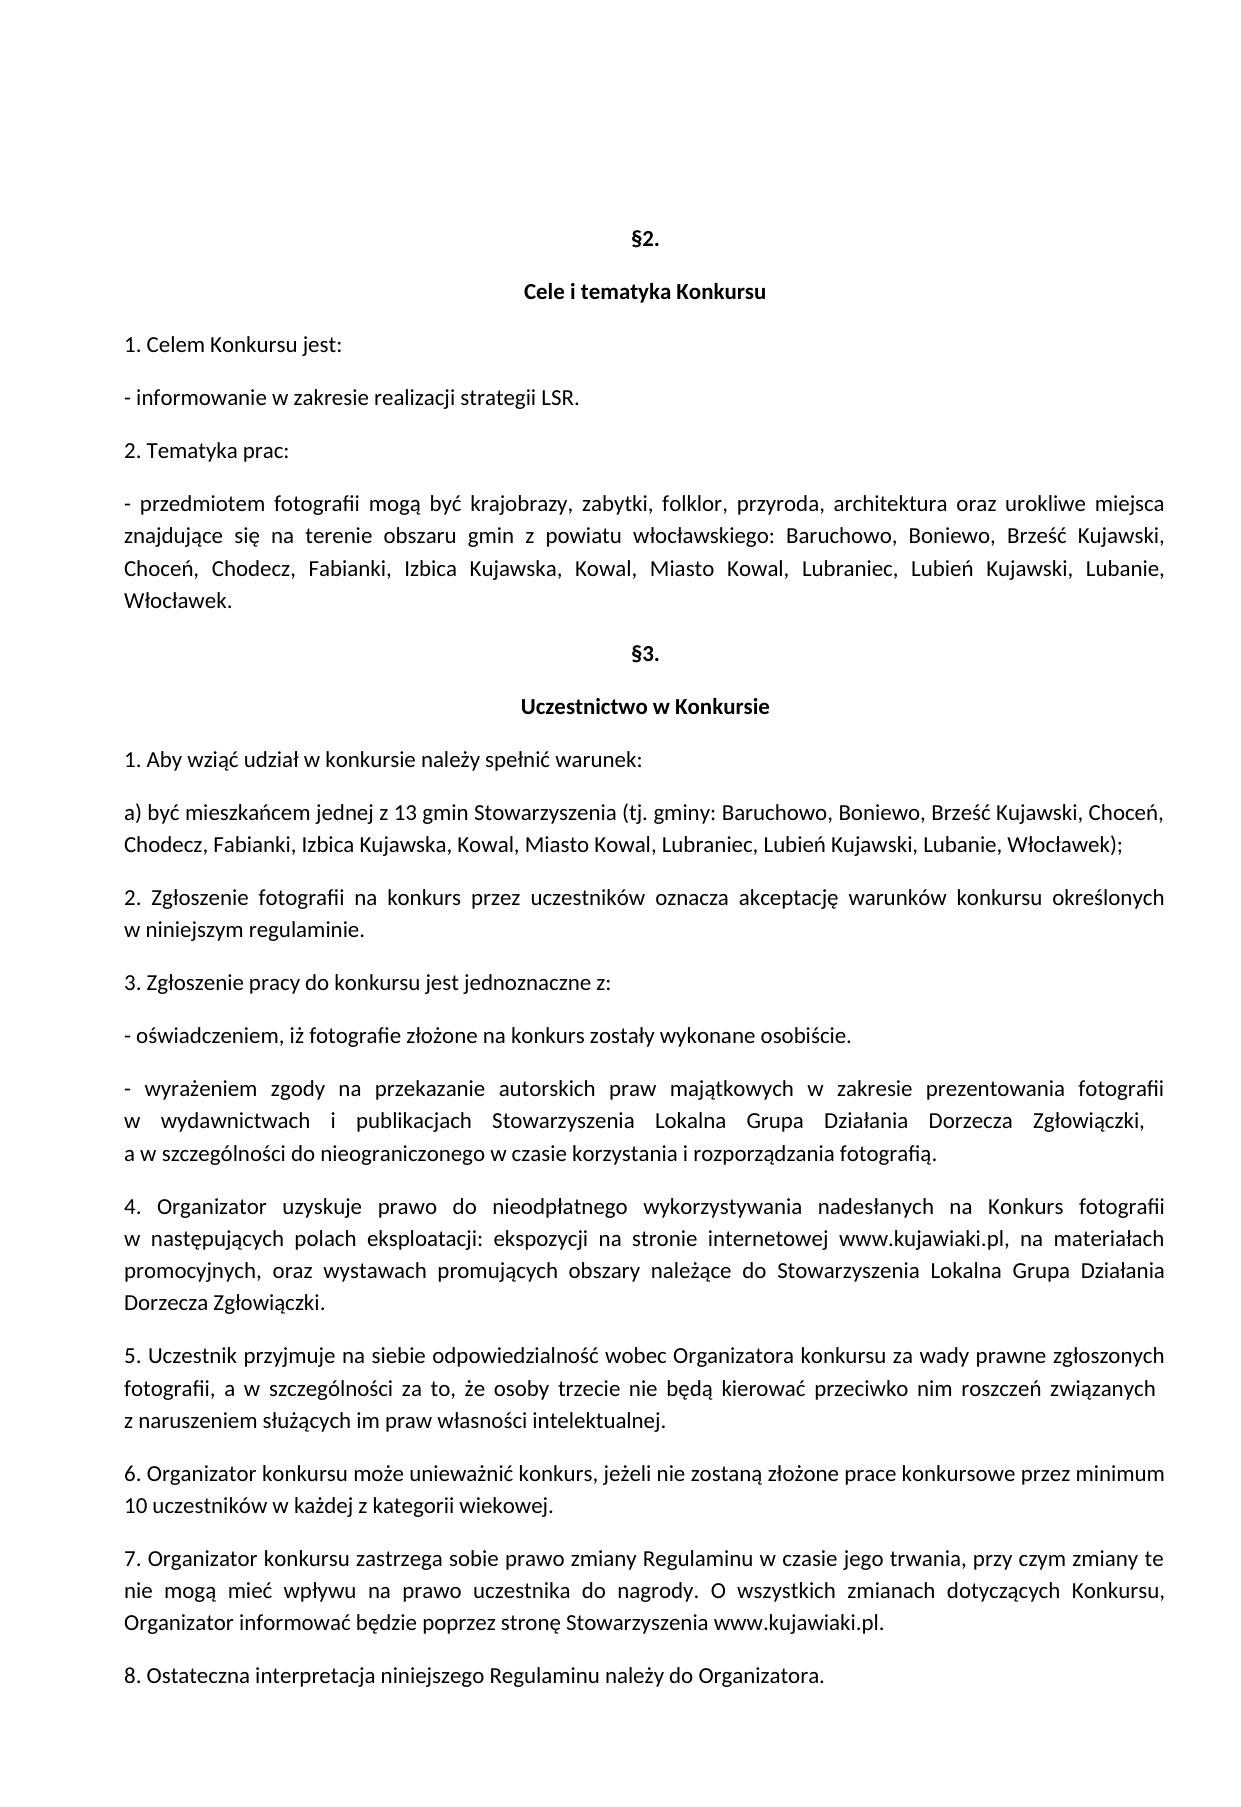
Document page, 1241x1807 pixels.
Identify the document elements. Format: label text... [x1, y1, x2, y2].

text 8. Ostateczna interpretacja niniejszego Regulaminu należy do Organizatora. [124, 1661, 1167, 1689]
text - informowanie w zakresie realizacji strategii LSR. [124, 383, 1167, 411]
text 3. Zgłoszenie pracy do konkursu jest jednoznaczne z: [124, 968, 1167, 996]
text a) być mieszkańcem jednej z 13 gmin Stowarzyszenia (tj. gminy: Baruchowo, Boniewo, Brześć Kujawski, Choceń, Chodecz, Fabianki, Izbica Kujawska, Kowal, Miasto Kowal, Lubraniec, Lubień Kujawski, Lubanie, Włocławek); [124, 798, 1167, 858]
text §3. [124, 639, 1167, 667]
text 2. Tematyka prac: [124, 436, 1167, 464]
text 6. Organizator konkursu może unieważnić konkurs, jeżeli nie zostaną złożone prace konkursowe przez minimum 10 uczestników w każdej z kategorii wiekowej. [124, 1459, 1167, 1519]
text - wyrażeniem zgody na przekazanie autorskich praw majątkowych w zakresie prezentowania fotografii w wydawnictwach i publikacjach Stowarzyszenia Lokalna Grupa Działania Dorzecza Zgłowiączki, a w szczególności do nieograniczonego w czasie korzystania i rozporządzania fotografią. [124, 1074, 1167, 1167]
text 7. Organizator konkursu zastrzega sobie prawo zmiany Regulaminu w czasie jego trwania, przy czym zmiany te nie mogą mieć wpływu na prawo uczestnika do nagrody. O wszystkich zmianach dotyczących Konkursu, Organizator informować będzie poprzez stronę Stowarzyszenia www.kujawiaki.pl. [124, 1544, 1167, 1636]
text 2. Zgłoszenie fotografii na konkurs przez uczestników oznacza akceptację warunków konkursu określonych w niniejszym regulaminie. [124, 883, 1167, 943]
text 4. Organizator uzyskuje prawo do nieodpłatnego wykorzystywania nadesłanych na Konkurs fotografii w następujących polach eksploatacji: ekspozycji na stronie internetowej www.kujawiaki.pl, na materiałach promocyjnych, oraz wystawach promujących obszary należące do Stowarzyszenia Lokalna Grupa Działania Dorzecza Zgłowiączki. [124, 1192, 1167, 1316]
text 1. Celem Konkursu jest: [124, 330, 1167, 358]
text Uczestnictwo w Konkursie [124, 692, 1167, 720]
text - oświadczeniem, iż fotografie złożone na konkurs zostały wykonane osobiście. [124, 1021, 1167, 1049]
text 1. Aby wziąć udział w konkursie należy spełnić warunek: [124, 745, 1167, 773]
text 5. Uczestnik przyjmuje na siebie odpowiedzialność wobec Organizatora konkursu za wady prawne zgłoszonych fotografii, a w szczególności za to, że osoby trzecie nie będą kierować przeciwko nim roszczeń związanych z naruszeniem służących im praw własności intelektualnej. [124, 1341, 1167, 1434]
text - przedmiotem fotografii mogą być krajobrazy, zabytki, folklor, przyroda, architektura oraz urokliwe miejsca znajdujące się na terenie obszaru gmin z powiatu włocławskiego: Baruchowo, Boniewo, Brześć Kujawski, Choceń, Chodecz, Fabianki, Izbica Kujawska, Kowal, Miasto Kowal, Lubraniec, Lubień Kujawski, Lubanie, Włocławek. [124, 489, 1167, 614]
text §2. [124, 224, 1167, 252]
text Cele i tematyka Konkursu [124, 277, 1167, 305]
